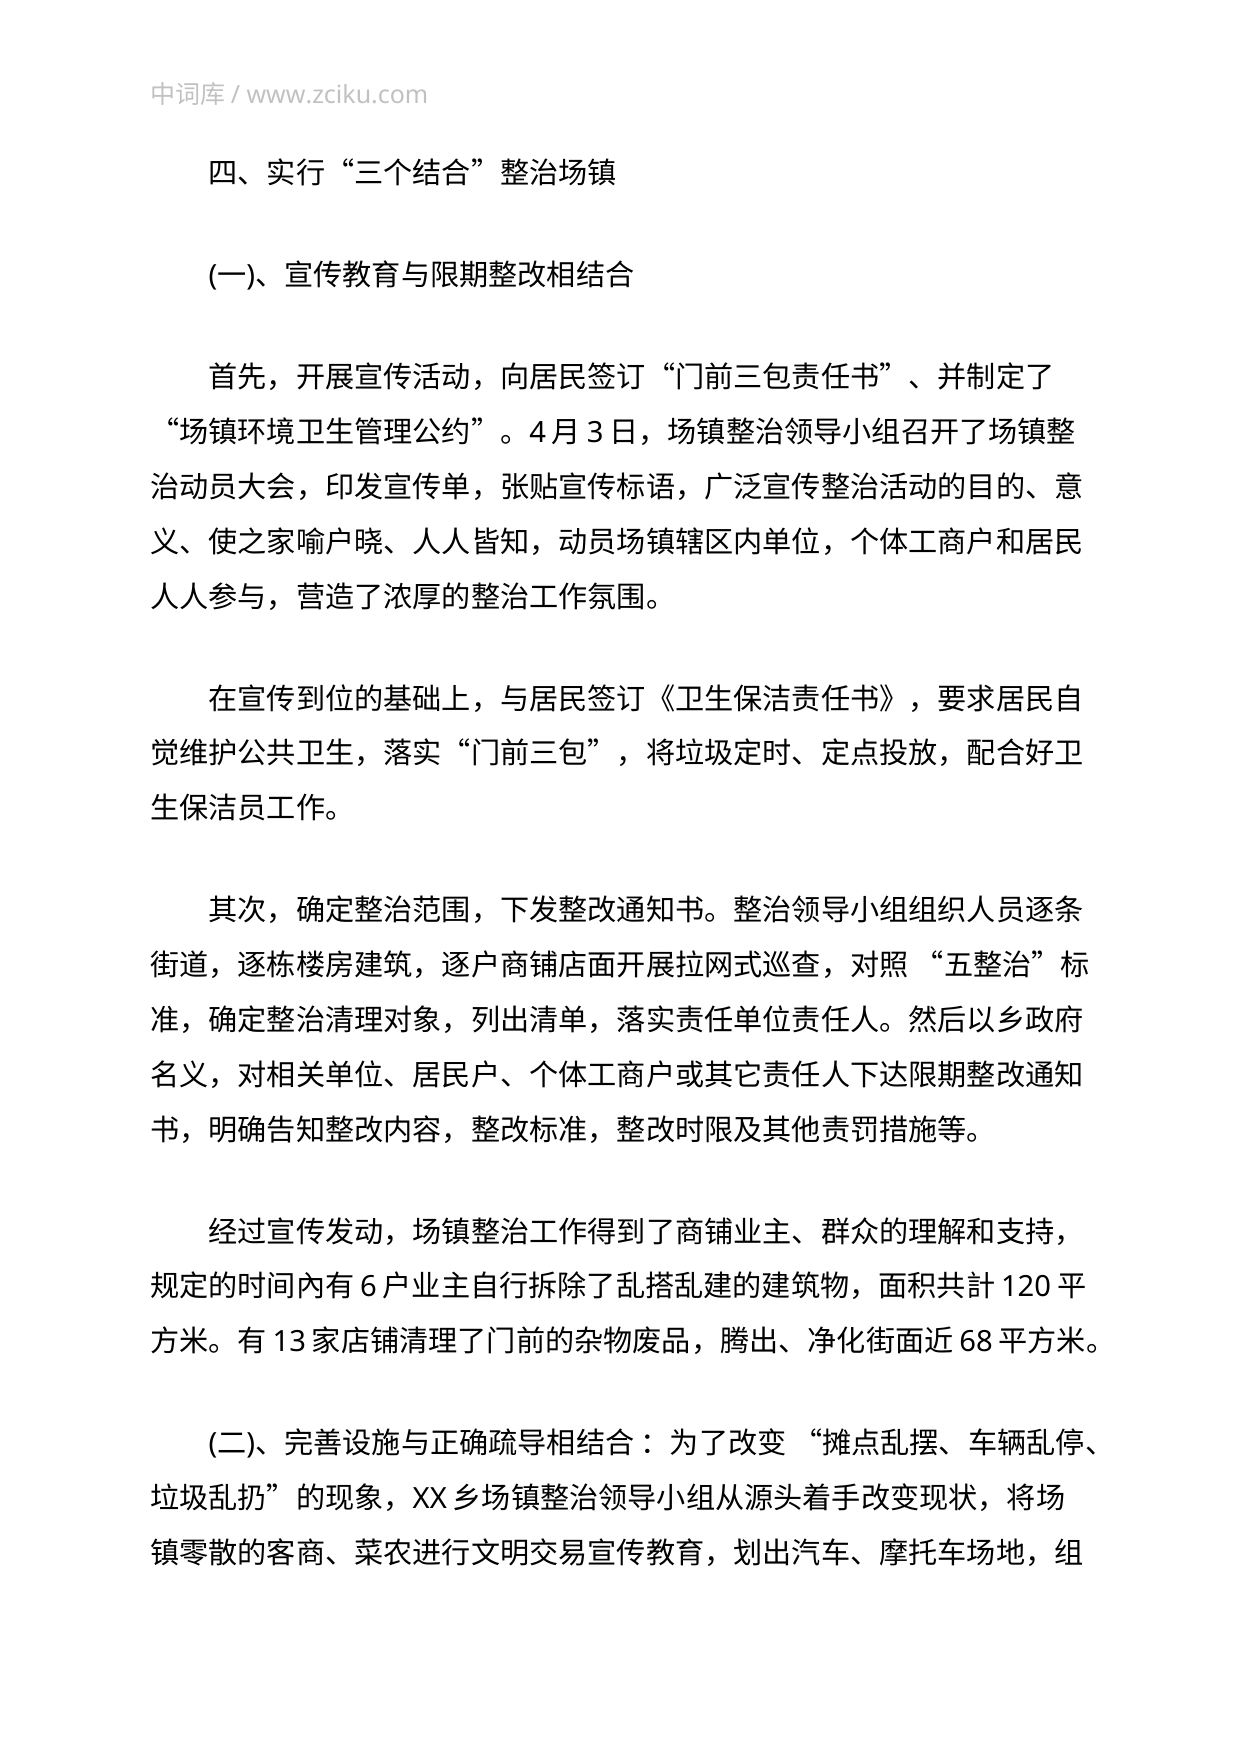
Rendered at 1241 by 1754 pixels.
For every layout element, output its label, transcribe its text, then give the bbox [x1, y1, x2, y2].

text 在宣传到位的基础上，与居民签订《卫生保洁责任书》，要求居民自觉维护公共卫生，落实“门前三包”，将垃圾定时、定点投放，配合好卫生保洁员工作。 [150, 675, 1090, 827]
text 四、实行“三个结合”整治场镇 [150, 150, 1090, 192]
text 首先，开展宣传活动，向居民签订“门前三包责任书”、并制定了“场镇环境卫生管理公约”。4月3日，场镇整治领导小组召开了场镇整治动员大会，印发宣传单，张贴宣传标语，广泛宣传整治活动的目的、意义、使之家喻户晓、人人皆知，动员场镇辖区内单位，个体工商户和居民人人参与，营造了浓厚的整治工作氛围。 [150, 354, 1090, 616]
text (一)、宣传教育与限期整改相结合 [150, 252, 1090, 294]
text 经过宣传发动，场镇整治工作得到了商铺业主、群众的理解和支持，规定的时间內有6户业主自行拆除了乱搭乱建的建筑物，面积共計120平方米。有13家店铺清理了门前的杂物废品，腾出、净化街面近68平方米。 [150, 1208, 1090, 1360]
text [150, 1420, 1090, 1572]
text 其次，确定整治范围，下发整改通知书。整治领导小组组织人员逐条街道，逐栋楼房建筑，逐户商铺店面开展拉网式巡查，对照 “五整治”标准，确定整治清理对象，列出清单，落实责任单位责任人。然后以乡政府名义，对相关单位、居民户、个体工商户或其它责任人下达限期整改通知书，明确告知整改内容，整改标准，整改时限及其他责罚措施等。 [150, 887, 1090, 1149]
